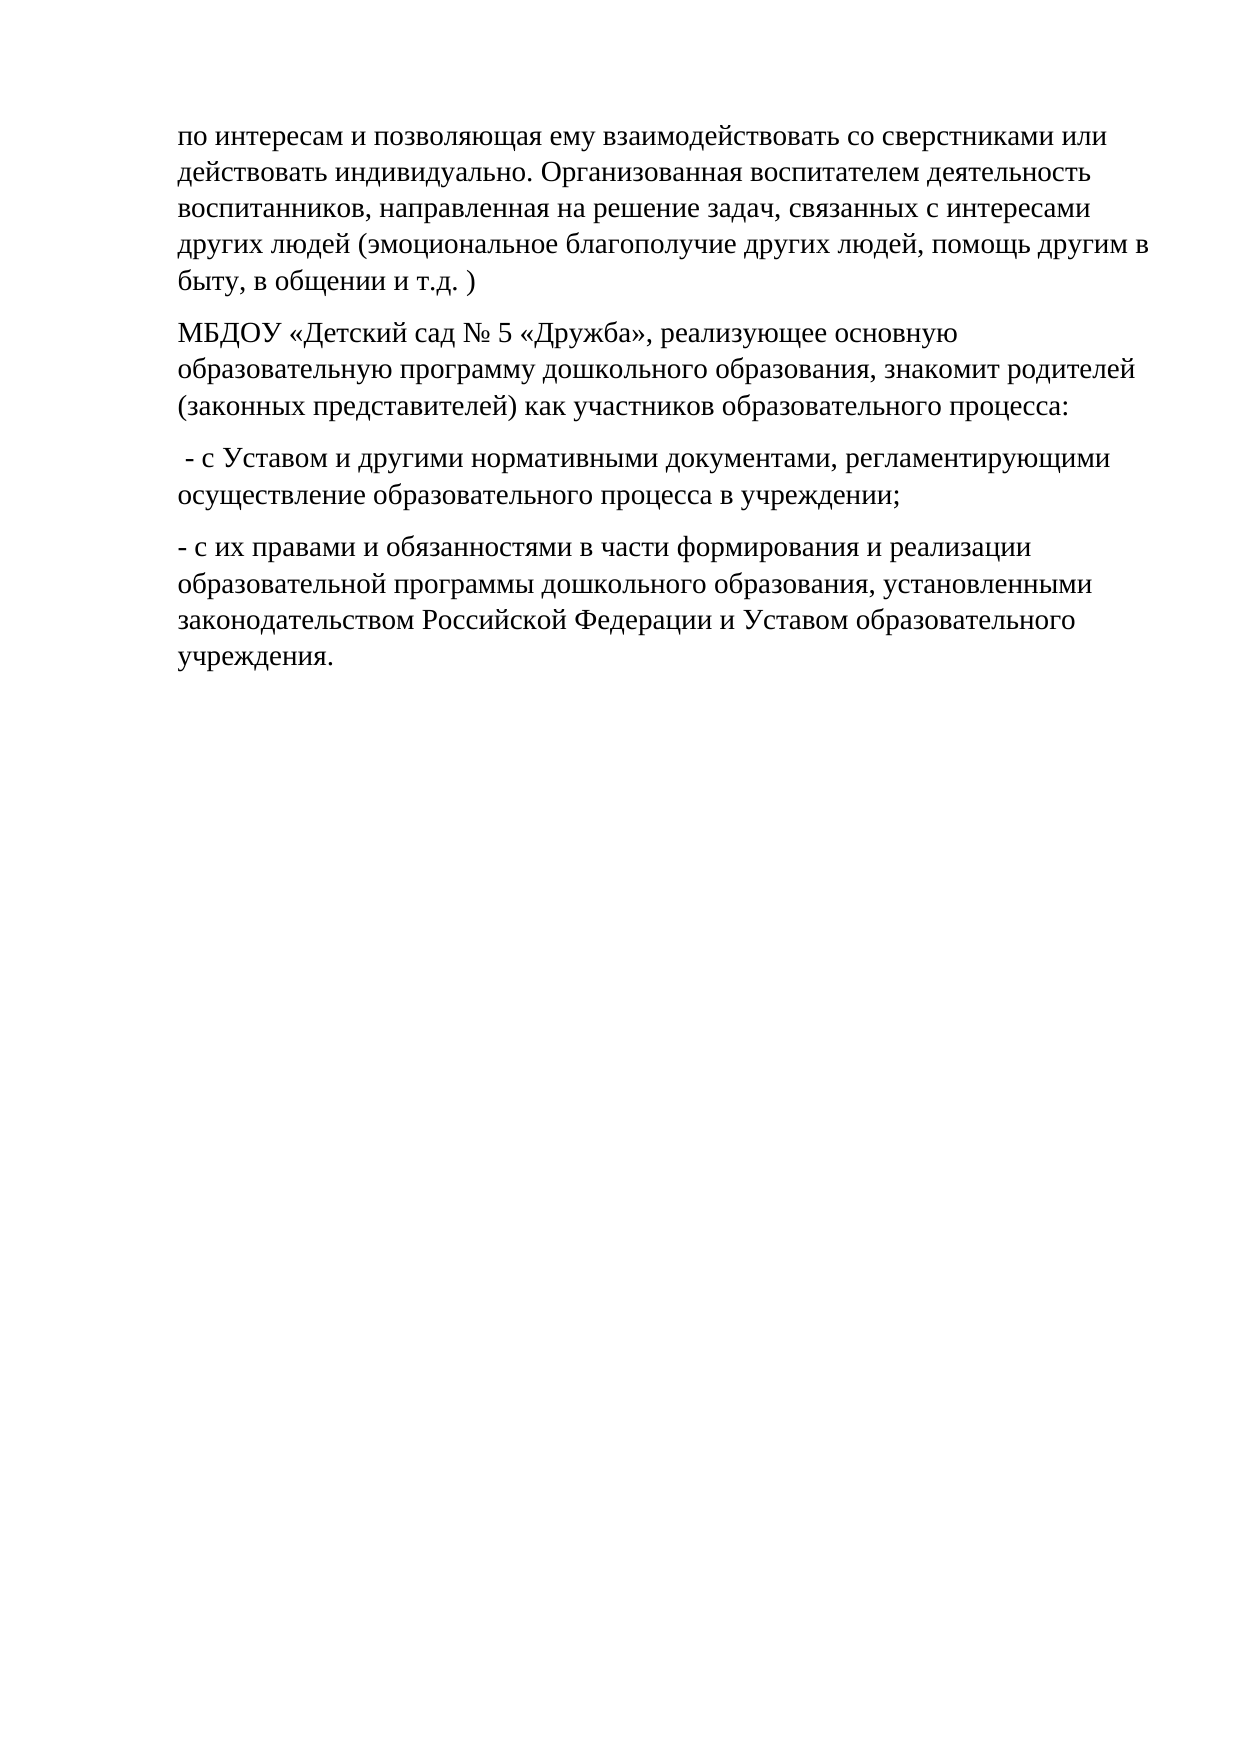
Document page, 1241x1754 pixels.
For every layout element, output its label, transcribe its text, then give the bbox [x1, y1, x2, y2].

text - с Уставом и другими нормативными документами, регламентирующими осуществление образовательного процесса в учреждении; [177, 441, 1152, 510]
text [177, 118, 1152, 296]
text - с их правами и обязанностями в части формирования и реализации образовательной программы дошкольного образования, установленными законодательством Российской Федерации и Уставом образовательного учреждения. [177, 529, 1152, 672]
text МБДОУ «Детский сад № 5 «Дружба», реализующее основную образовательную программу дошкольного образования, знакомит родителей (законных представителей) как участников образовательного процесса: [177, 316, 1152, 421]
